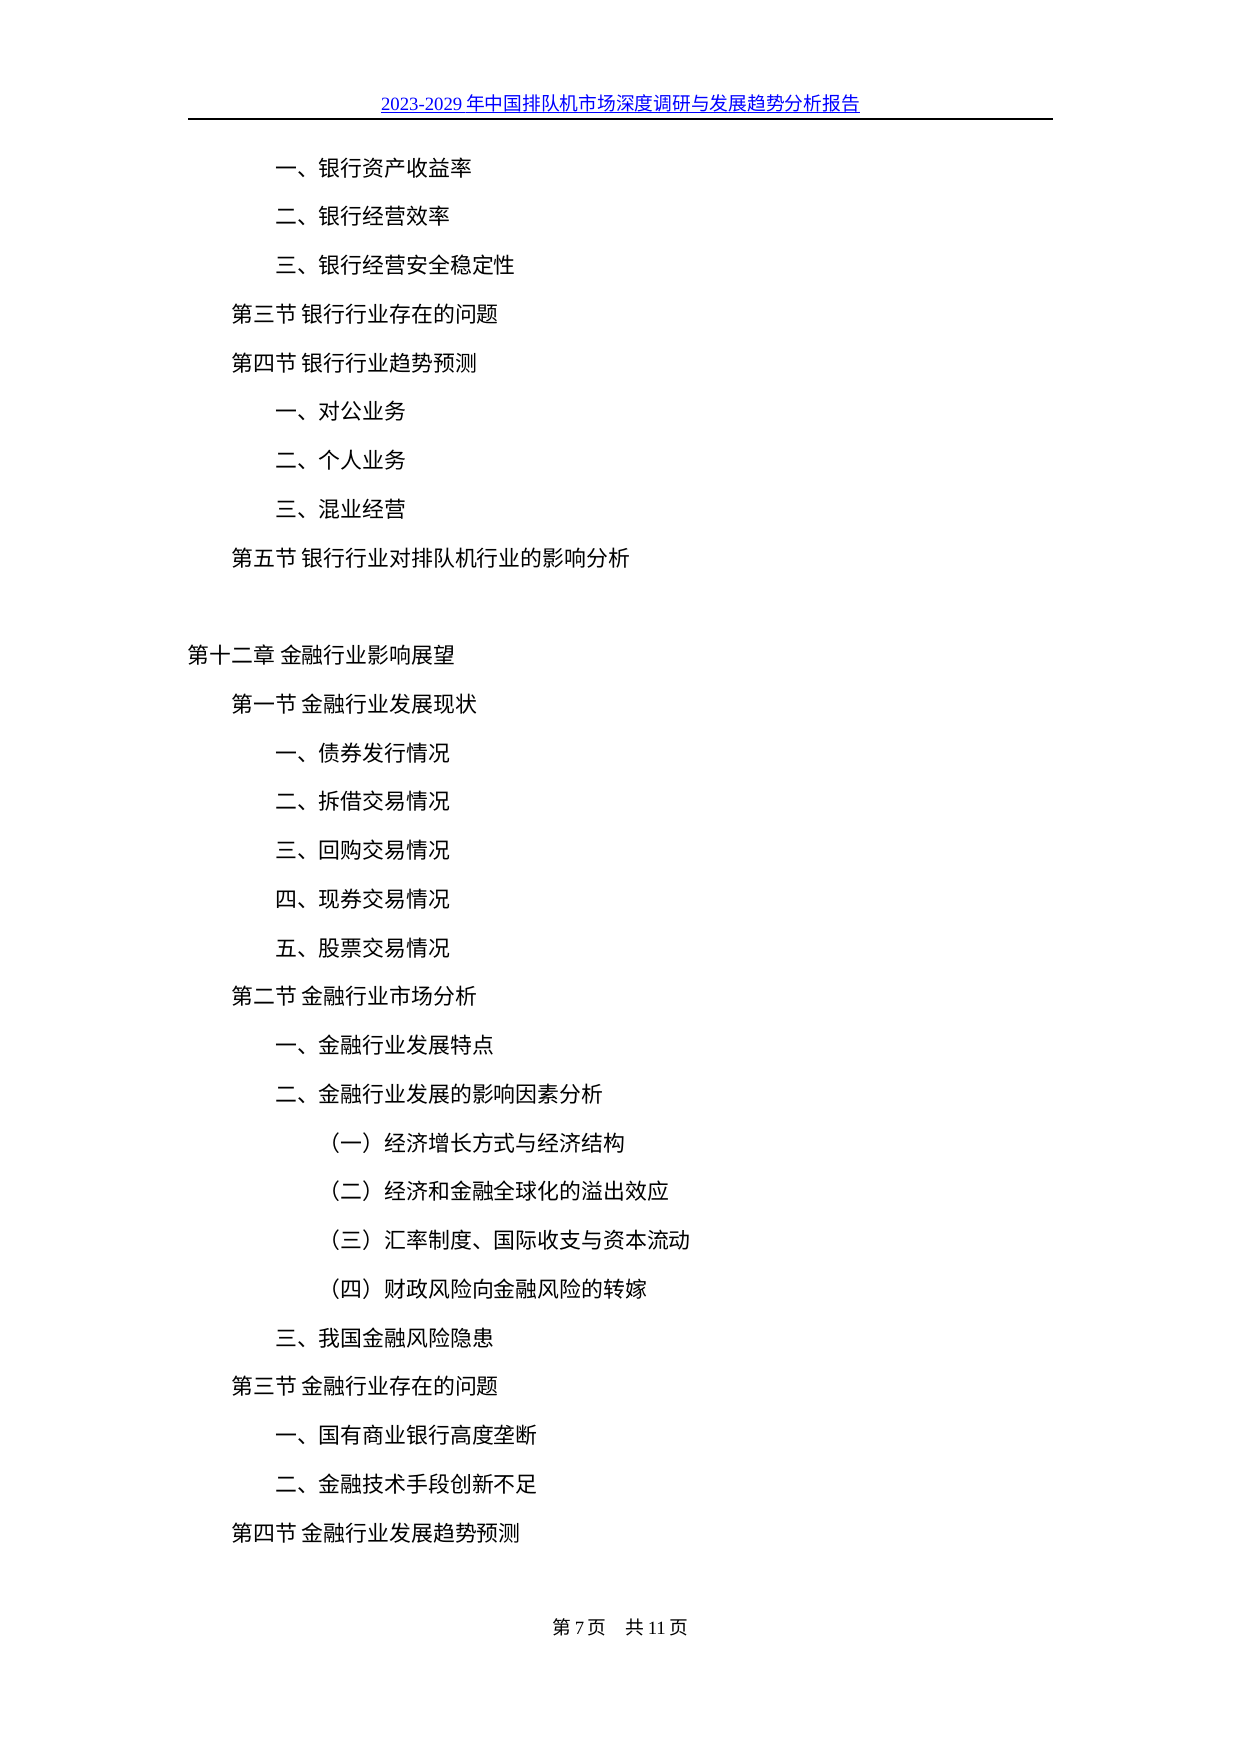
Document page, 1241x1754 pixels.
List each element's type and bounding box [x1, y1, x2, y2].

text [187, 150, 1053, 1548]
